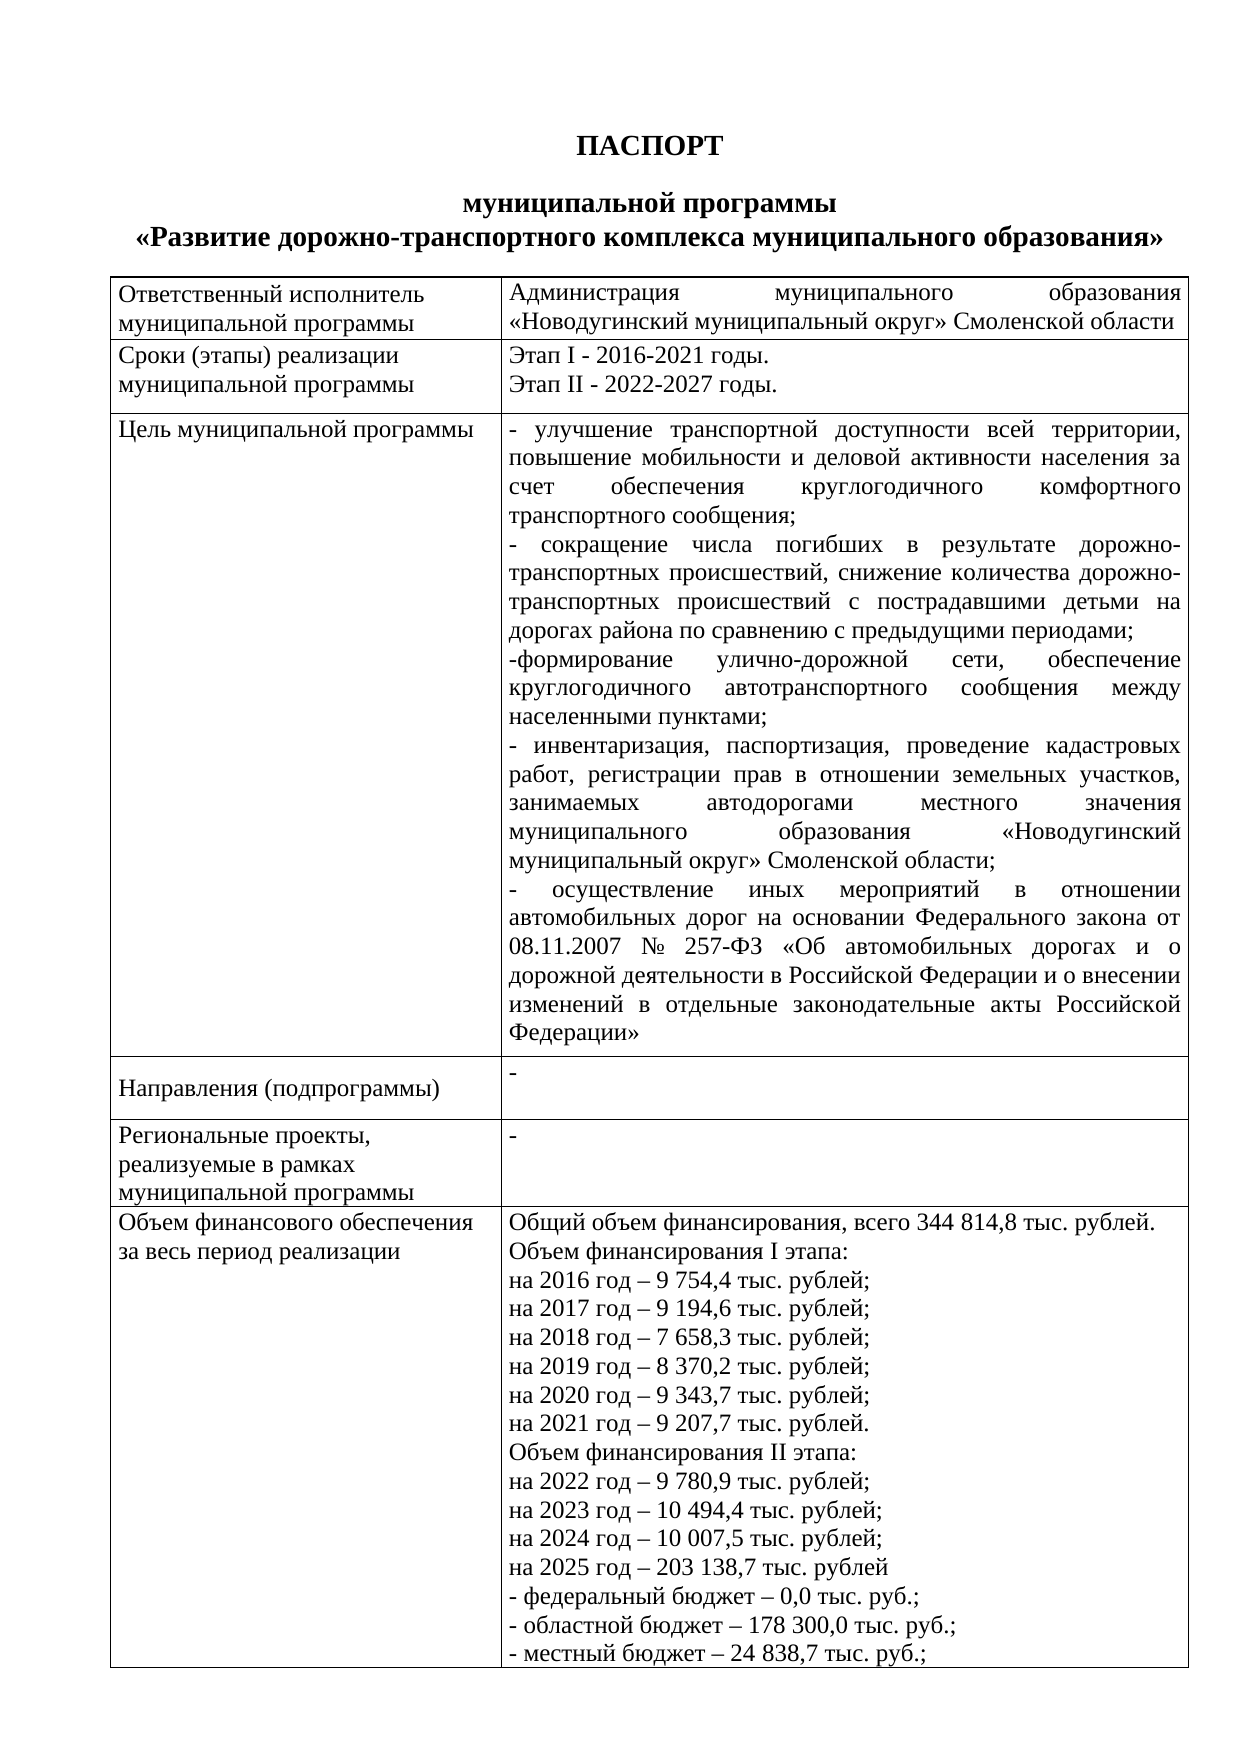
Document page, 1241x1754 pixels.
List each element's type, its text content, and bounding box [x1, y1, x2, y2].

title муниципальной программы [118, 185, 1181, 219]
table_cell Сроки (этапы) реализации муниципальной программы [111, 340, 501, 413]
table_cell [502, 1207, 1188, 1667]
title ПАСПОРТ [118, 128, 1181, 161]
table_cell Направления (подпрограммы) [111, 1057, 501, 1119]
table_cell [111, 1207, 501, 1667]
table_header Администрация муниципального образования «Новодугинский муниципальный округ» Смоленской области [502, 278, 1188, 339]
table_cell Региональные проекты, реализуемые в рамках муниципальной программы [111, 1120, 501, 1206]
table_cell Этап I - 2016-2021 годы. Этап II - 2022-2027 годы. [502, 340, 1188, 413]
table_cell Цель муниципальной программы [111, 414, 501, 1056]
table_cell - [502, 1120, 1188, 1206]
table_header Ответственный исполнитель муниципальной программы [111, 278, 501, 339]
title «Развитие дорожно-транспортного комплекса муниципального образования» [118, 219, 1181, 252]
table_cell - улучшение транспортной доступности всей территории, повышение мобильности и деловой активности населения за счет обеспечения круглогодичного комфортного транспортного сообщения; - сокращение числа погибших в результате дорожно-транспортных происшествий, снижение количества дорожно-транспортных происшествий с пострадавшими детьми на дорогах района по сравнению с предыдущими периодами; -формирование улично-дорожной сети, обеспечение круглогодичного автотранспортного сообщения между населенными пунктами; - инвентаризация, паспортизация, проведение кадастровых работ, регистрации прав в отношении земельных участков, занимаемых автодорогами местного значения муниципального образования «Новодугинский муниципальный округ» Смоленской области; - осуществление иных мероприятий в отношении автомобильных дорог на основании Федерального закона от 08.11.2007 № 257-ФЗ «Об автомобильных дорогах и о дорожной деятельности в Российской Федерации и о внесении изменений в отдельные законодательные акты Российской Федерации» [502, 414, 1188, 1056]
table_cell - [502, 1057, 1188, 1119]
